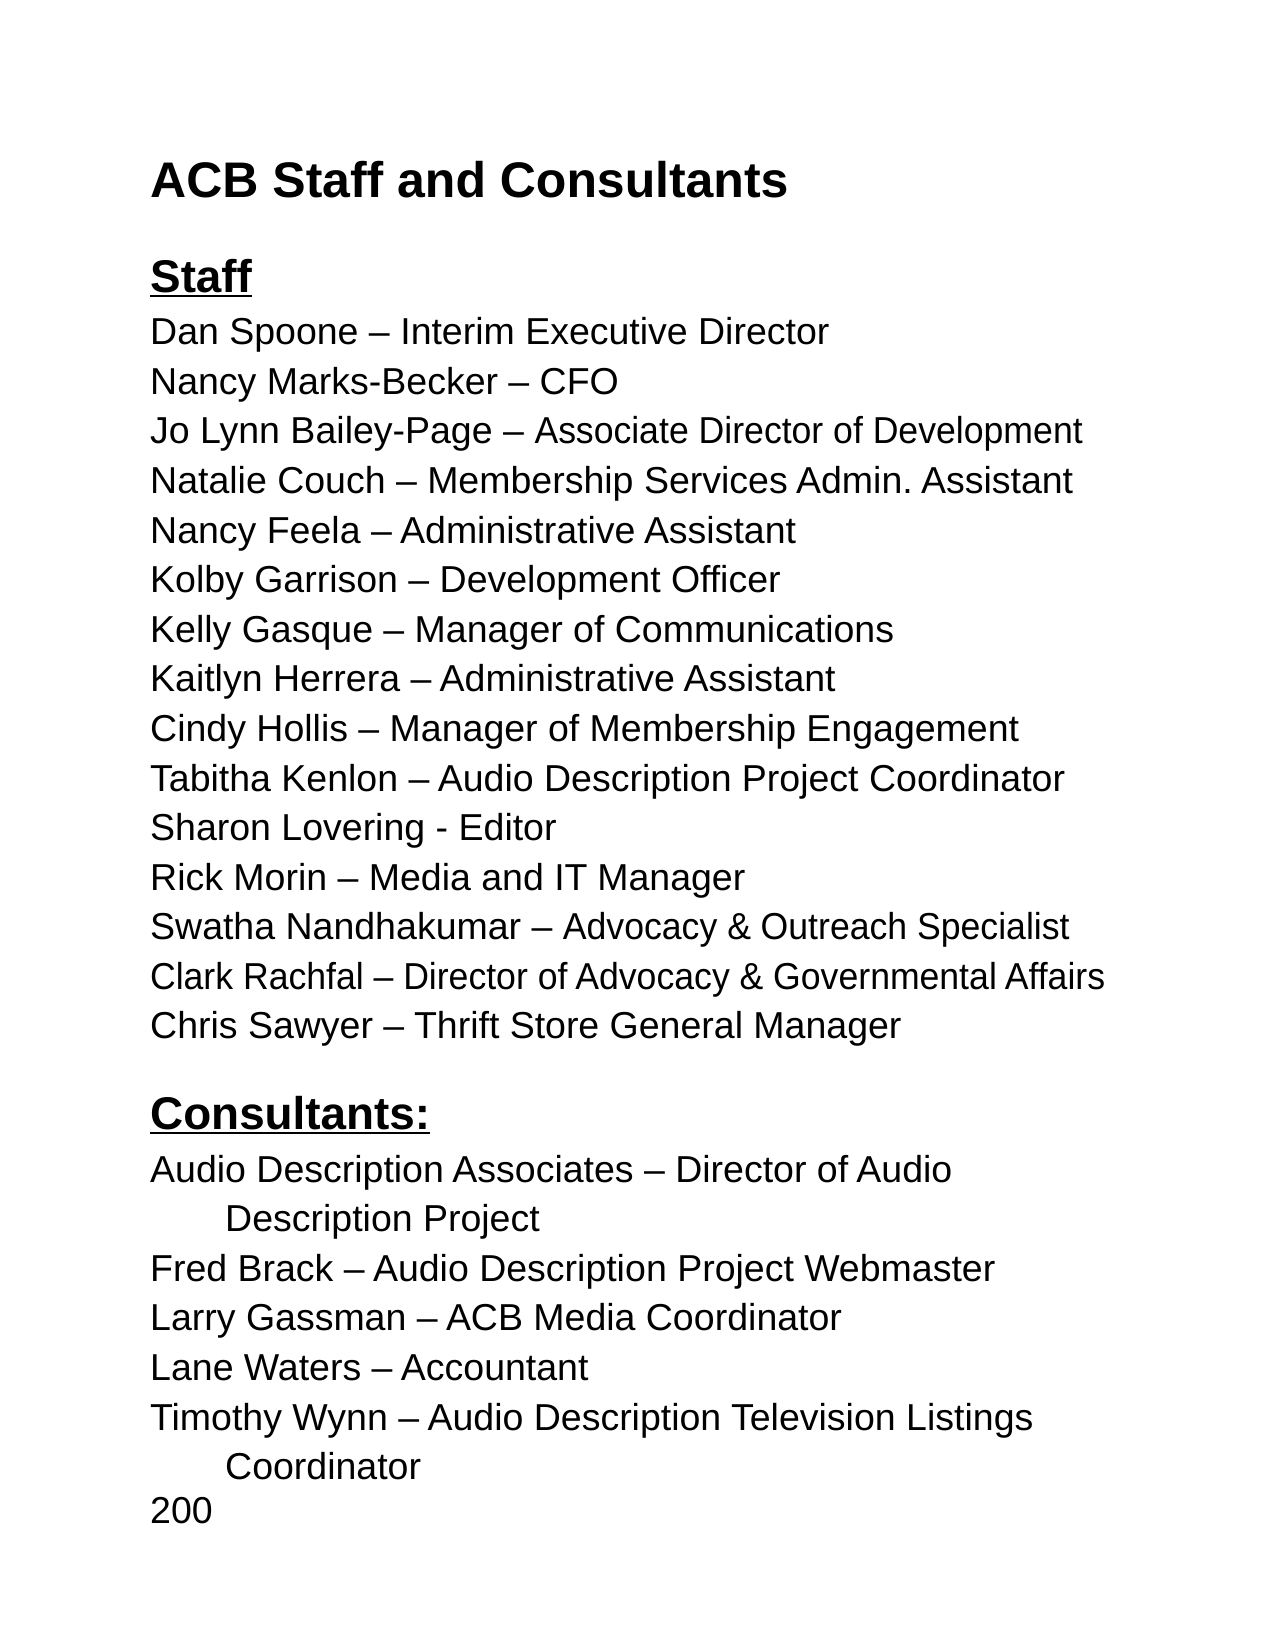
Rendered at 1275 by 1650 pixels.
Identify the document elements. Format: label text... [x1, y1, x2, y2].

text Swatha Nandhakumar – Advocacy & Outreach Specialist [150, 904, 1125, 948]
subtitle ACB Staff and Consultants [150, 150, 1125, 207]
text Kaitlyn Herrera – Administrative Assistant [150, 657, 1125, 700]
text Dan Spoone – Interim Executive Director [150, 309, 1125, 353]
text Timothy Wynn – Audio Description Television Listings Coordinator [150, 1395, 1125, 1487]
text Jo Lynn Bailey-Page – Associate Director of Development [150, 409, 1125, 452]
text Cindy Hollis – Manager of Membership Engagement [150, 706, 1125, 749]
text Sharon Lovering - Editor [150, 805, 1125, 848]
text Kolby Garrison – Development Officer [150, 557, 1125, 601]
text Lane Waters – Accountant [150, 1345, 1125, 1388]
text Audio Description Associates – Director of Audio Description Project [150, 1147, 1125, 1239]
text Nancy Marks-Becker – CFO [150, 359, 1125, 402]
text Tabitha Kenlon – Audio Description Project Coordinator [150, 756, 1125, 799]
text Rick Morin – Media and IT Manager [150, 855, 1125, 898]
text Clark Rachfal – Director of Advocacy & Governmental Affairs [150, 954, 1125, 997]
text Nancy Feela – Administrative Assistant [150, 508, 1125, 551]
text Kelly Gasque – Manager of Communications [150, 607, 1125, 650]
text Fred Brack – Audio Description Project Webmaster [150, 1246, 1125, 1289]
text Chris Sawyer – Thrift Store General Manager [150, 1004, 1125, 1047]
text Natalie Couch – Membership Services Admin. Assistant [150, 458, 1125, 501]
text Staff [150, 249, 1125, 302]
text Larry Gassman – ACB Media Coordinator [150, 1296, 1125, 1339]
text Consultants: [150, 1086, 1125, 1139]
